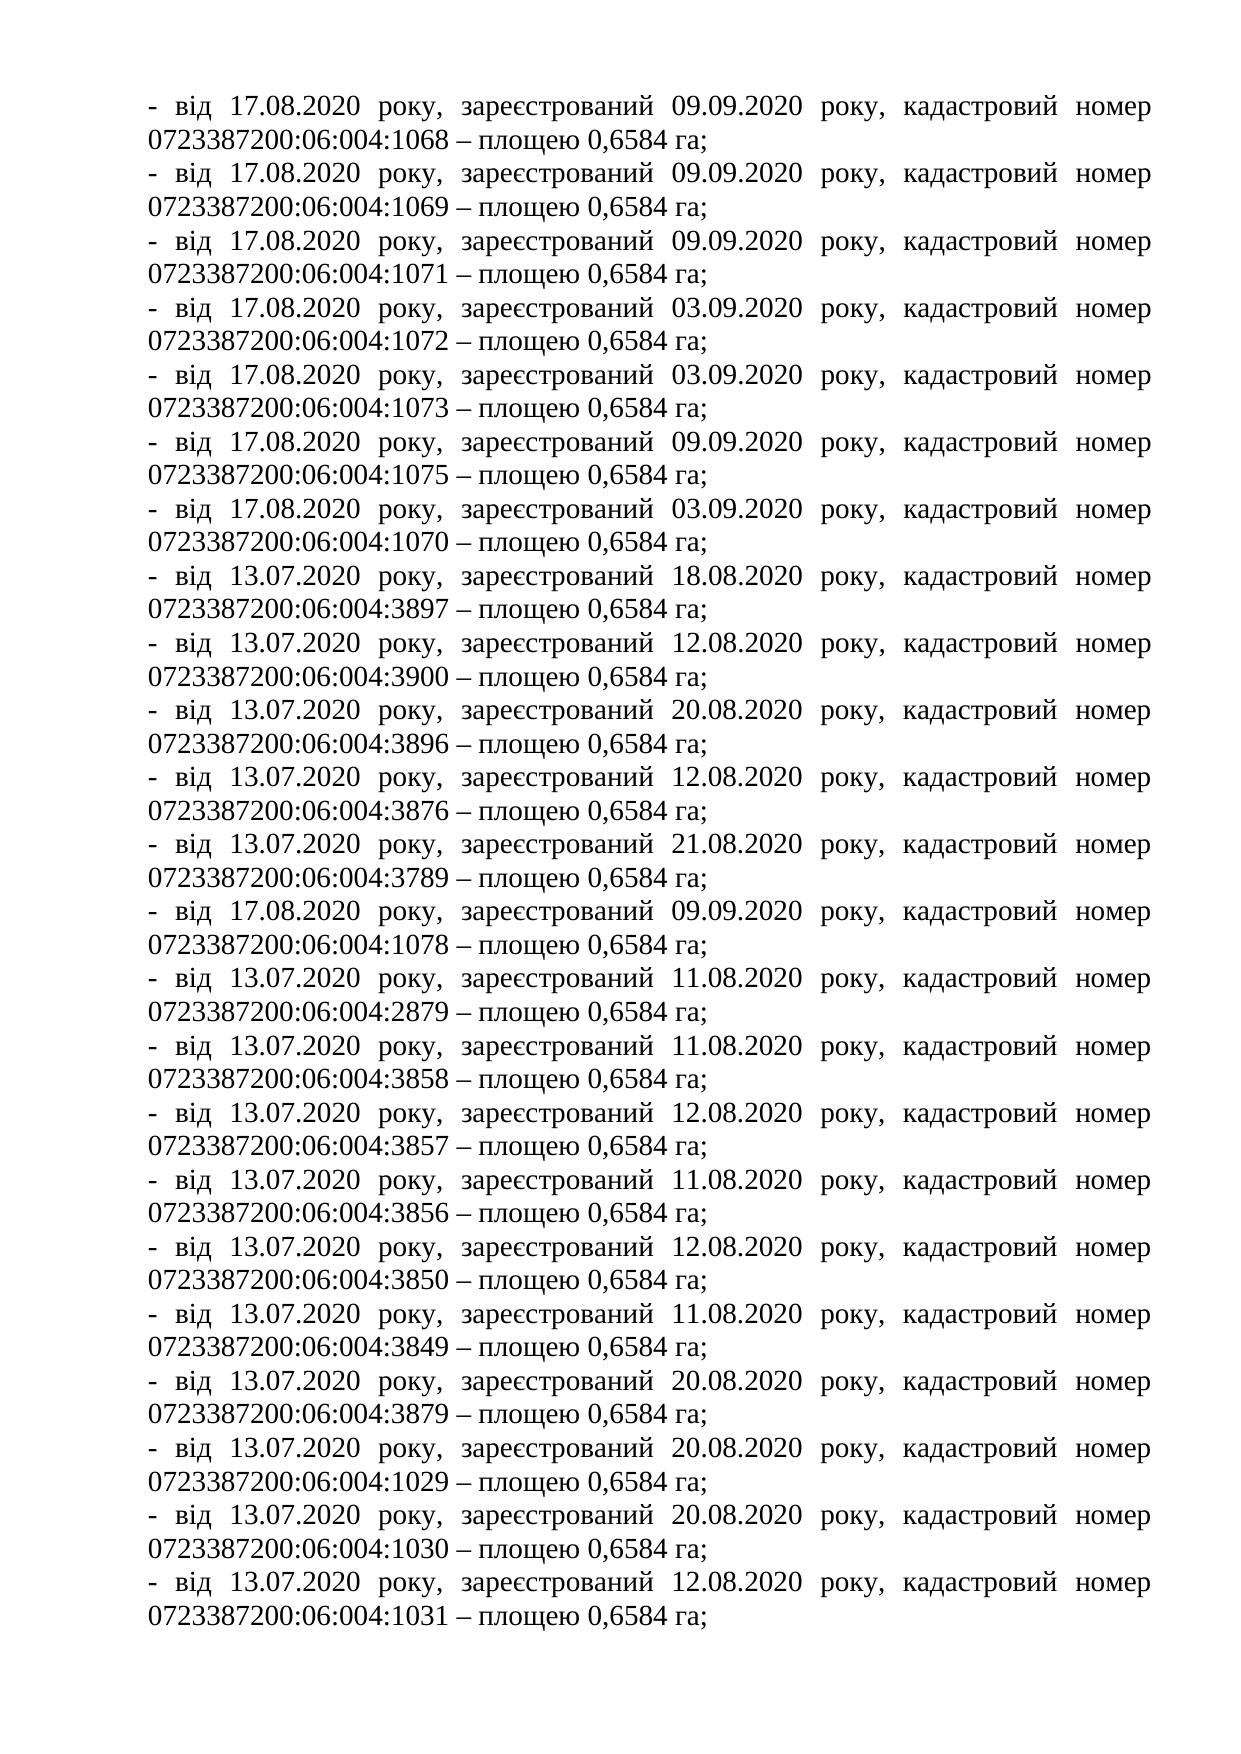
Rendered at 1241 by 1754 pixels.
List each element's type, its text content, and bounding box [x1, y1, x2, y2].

text - від 17.08.2020 року, зареєстрований 09.09.2020 року, кадастровий номер 0723387200:06:004:1069 – площею 0,6584 га; [148, 156, 1152, 223]
text - від 13.07.2020 року, зареєстрований 21.08.2020 року, кадастровий номер 0723387200:06:004:3789 – площею 0,6584 га; [148, 826, 1152, 893]
text - від 17.08.2020 року, зареєстрований 03.09.2020 року, кадастровий номер 0723387200:06:004:1073 – площею 0,6584 га; [148, 357, 1152, 424]
text - від 13.07.2020 року, зареєстрований 12.08.2020 року, кадастровий номер 0723387200:06:004:3900 – площею 0,6584 га; [148, 625, 1152, 692]
text - від 17.08.2020 року, зареєстрований 09.09.2020 року, кадастровий номер 0723387200:06:004:1075 – площею 0,6584 га; [148, 424, 1152, 491]
text - від 13.07.2020 року, зареєстрований 20.08.2020 року, кадастровий номер 0723387200:06:004:1030 – площею 0,6584 га; [148, 1497, 1152, 1564]
text - від 13.07.2020 року, зареєстрований 12.08.2020 року, кадастровий номер 0723387200:06:004:3850 – площею 0,6584 га; [148, 1229, 1152, 1296]
text - від 17.08.2020 року, зареєстрований 09.09.2020 року, кадастровий номер 0723387200:06:004:1071 – площею 0,6584 га; [148, 223, 1152, 290]
text - від 13.07.2020 року, зареєстрований 11.08.2020 року, кадастровий номер 0723387200:06:004:2879 – площею 0,6584 га; [148, 961, 1152, 1028]
text - від 13.07.2020 року, зареєстрований 20.08.2020 року, кадастровий номер 0723387200:06:004:3879 – площею 0,6584 га; [148, 1363, 1152, 1430]
text - від 13.07.2020 року, зареєстрований 11.08.2020 року, кадастровий номер 0723387200:06:004:3856 – площею 0,6584 га; [148, 1162, 1152, 1229]
text - від 13.07.2020 року, зареєстрований 20.08.2020 року, кадастровий номер 0723387200:06:004:1029 – площею 0,6584 га; [148, 1430, 1152, 1497]
text - від 13.07.2020 року, зареєстрований 18.08.2020 року, кадастровий номер 0723387200:06:004:3897 – площею 0,6584 га; [148, 558, 1152, 625]
text - від 13.07.2020 року, зареєстрований 12.08.2020 року, кадастровий номер 0723387200:06:004:1031 – площею 0,6584 га; [148, 1564, 1152, 1631]
text - від 17.08.2020 року, зареєстрований 03.09.2020 року, кадастровий номер 0723387200:06:004:1070 – площею 0,6584 га; [148, 491, 1152, 558]
text - від 13.07.2020 року, зареєстрований 11.08.2020 року, кадастровий номер 0723387200:06:004:3858 – площею 0,6584 га; [148, 1028, 1152, 1095]
text - від 13.07.2020 року, зареєстрований 11.08.2020 року, кадастровий номер 0723387200:06:004:3849 – площею 0,6584 га; [148, 1296, 1152, 1363]
text - від 13.07.2020 року, зареєстрований 12.08.2020 року, кадастровий номер 0723387200:06:004:3876 – площею 0,6584 га; [148, 759, 1152, 826]
text - від 17.08.2020 року, зареєстрований 09.09.2020 року, кадастровий номер 0723387200:06:004:1068 – площею 0,6584 га; [148, 88, 1152, 156]
text - від 17.08.2020 року, зареєстрований 03.09.2020 року, кадастровий номер 0723387200:06:004:1072 – площею 0,6584 га; [148, 290, 1152, 357]
text - від 13.07.2020 року, зареєстрований 12.08.2020 року, кадастровий номер 0723387200:06:004:3857 – площею 0,6584 га; [148, 1095, 1152, 1162]
text - від 17.08.2020 року, зареєстрований 09.09.2020 року, кадастровий номер 0723387200:06:004:1078 – площею 0,6584 га; [148, 893, 1152, 961]
text - від 13.07.2020 року, зареєстрований 20.08.2020 року, кадастровий номер 0723387200:06:004:3896 – площею 0,6584 га; [148, 692, 1152, 759]
